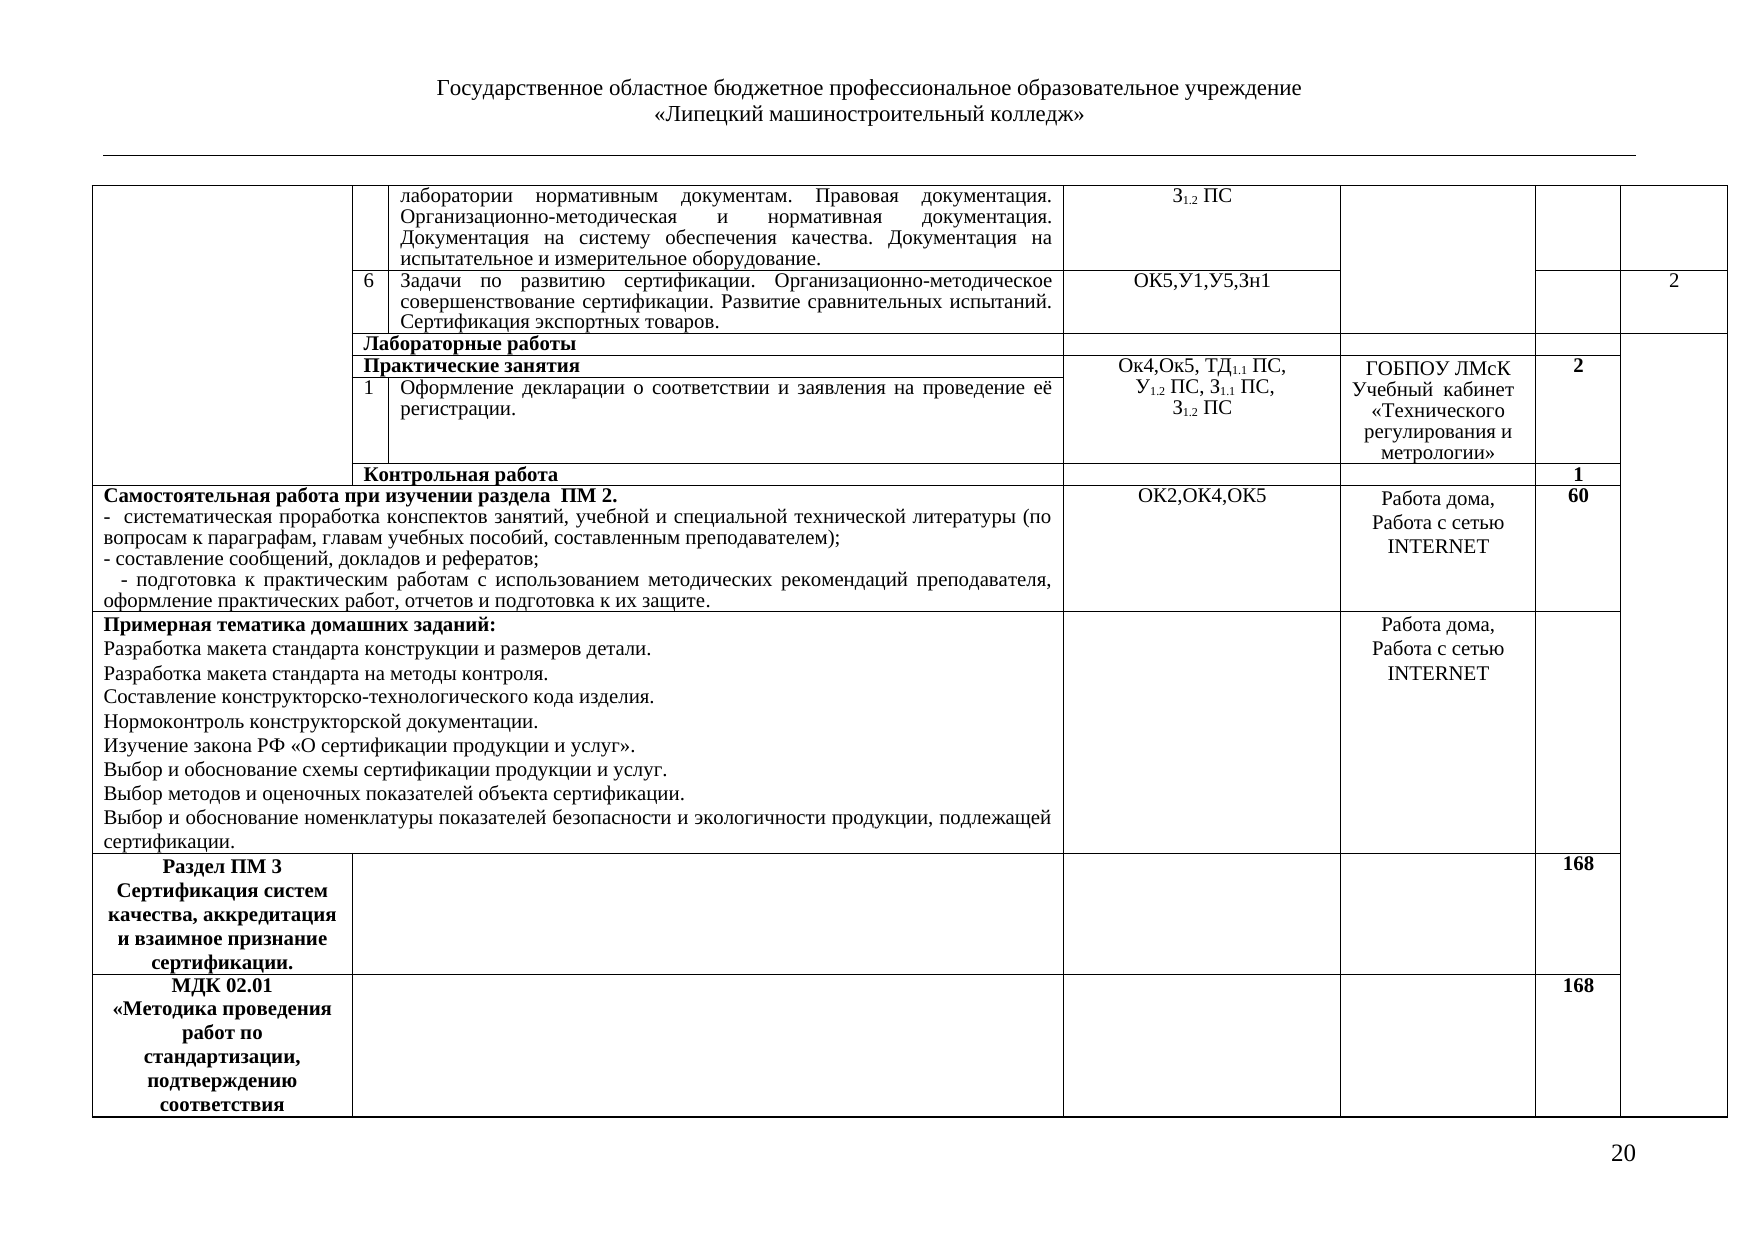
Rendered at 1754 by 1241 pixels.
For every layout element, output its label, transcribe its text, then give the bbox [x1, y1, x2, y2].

table_cell 6 [353, 271, 388, 333]
table_cell 5 [353, 186, 388, 269]
table_cell [1621, 334, 1727, 1116]
table_cell ОК5,У1,У5,Зн1 [1064, 271, 1340, 333]
table_cell [1064, 464, 1340, 485]
table_cell Раздел ПМ 3 Сертификация систем качества, аккредитация и взаимное признание сертификации. [93, 854, 352, 974]
table_cell [1064, 975, 1340, 1116]
table_cell Примерная тематика домашних заданий: Разработка макета стандарта конструкции и размеров детали. Разработка макета стандарта на методы контроля. Составление конструкторско-технологического кода изделия. Нормоконтроль конструкторской документации. Изучение закона РФ «О сертификации продукции и услуг». Выбор и обоснование схемы сертификации продукции и услуг. Выбор методов и оценочных показателей объекта сертификации. Выбор и обоснование номенклатуры показателей безопасности и экологичности продукции, подлежащей сертификации. [93, 612, 1063, 853]
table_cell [1064, 186, 1340, 269]
table_cell Работа дома, Работа с сетью INTERNET [1341, 612, 1535, 853]
table_cell [1064, 854, 1340, 974]
table_cell 168 [1536, 854, 1620, 974]
table_cell [1341, 854, 1535, 974]
table_cell 3 [1621, 186, 1727, 269]
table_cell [389, 186, 1063, 269]
table_cell Ок4,Ок5, ТД1.1 ПС, У1.2 ПС, З1.1 ПС, З1.2 ПС [1064, 356, 1340, 463]
table_cell Практические занятия [353, 356, 1063, 377]
table_cell [353, 975, 1063, 1116]
table_cell Задачи по развитию сертификации. Организационно-методическое совершенствование сертификации. Развитие сравнительных испытаний. Сертификация экспортных товаров. [389, 271, 1063, 333]
table_cell [1536, 186, 1620, 269]
table_cell [1064, 334, 1340, 355]
table_cell [1341, 975, 1535, 1116]
table_cell [1536, 271, 1620, 333]
table_cell Лабораторные работы [353, 334, 1063, 355]
table_cell [1536, 334, 1620, 355]
table_cell 2 [1621, 271, 1727, 333]
table_cell ОК2,ОК4,ОК5 [1064, 486, 1340, 611]
table_cell [1064, 612, 1340, 853]
table_cell Оформление декларации о соответствии и заявления на проведение её регистрации. [389, 378, 1063, 463]
table_cell 1 [353, 378, 388, 463]
table_cell Контрольная работа [353, 464, 1063, 485]
table_cell [353, 854, 1063, 974]
table_cell ГОБПОУ ЛМсК Учебный кабинет «Технического регулирования и метрологии» [1341, 356, 1535, 463]
table_cell Работа дома, Работа с сетью INTERNET [1341, 486, 1535, 611]
table_cell [1341, 464, 1535, 485]
table_cell Самостоятельная работа при изучении раздела ПМ 2. - систематическая проработка конспектов занятий, учебной и специальной технической литературы (по вопросам к параграфам, главам учебных пособий, составленным преподавателем); - составление сообщений, докладов и рефератов; - подготовка к практическим работам с использованием методических рекомендаций преподавателя, оформление практических работ, отчетов и подготовка к их защите. [93, 486, 1063, 611]
table_cell 60 [1536, 486, 1620, 611]
table_cell 1 [1536, 464, 1620, 485]
table_cell 2 [1536, 356, 1620, 463]
table_cell [1341, 334, 1535, 355]
table_cell [1536, 612, 1620, 853]
table_cell 168 [1536, 975, 1620, 1116]
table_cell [93, 975, 352, 1116]
